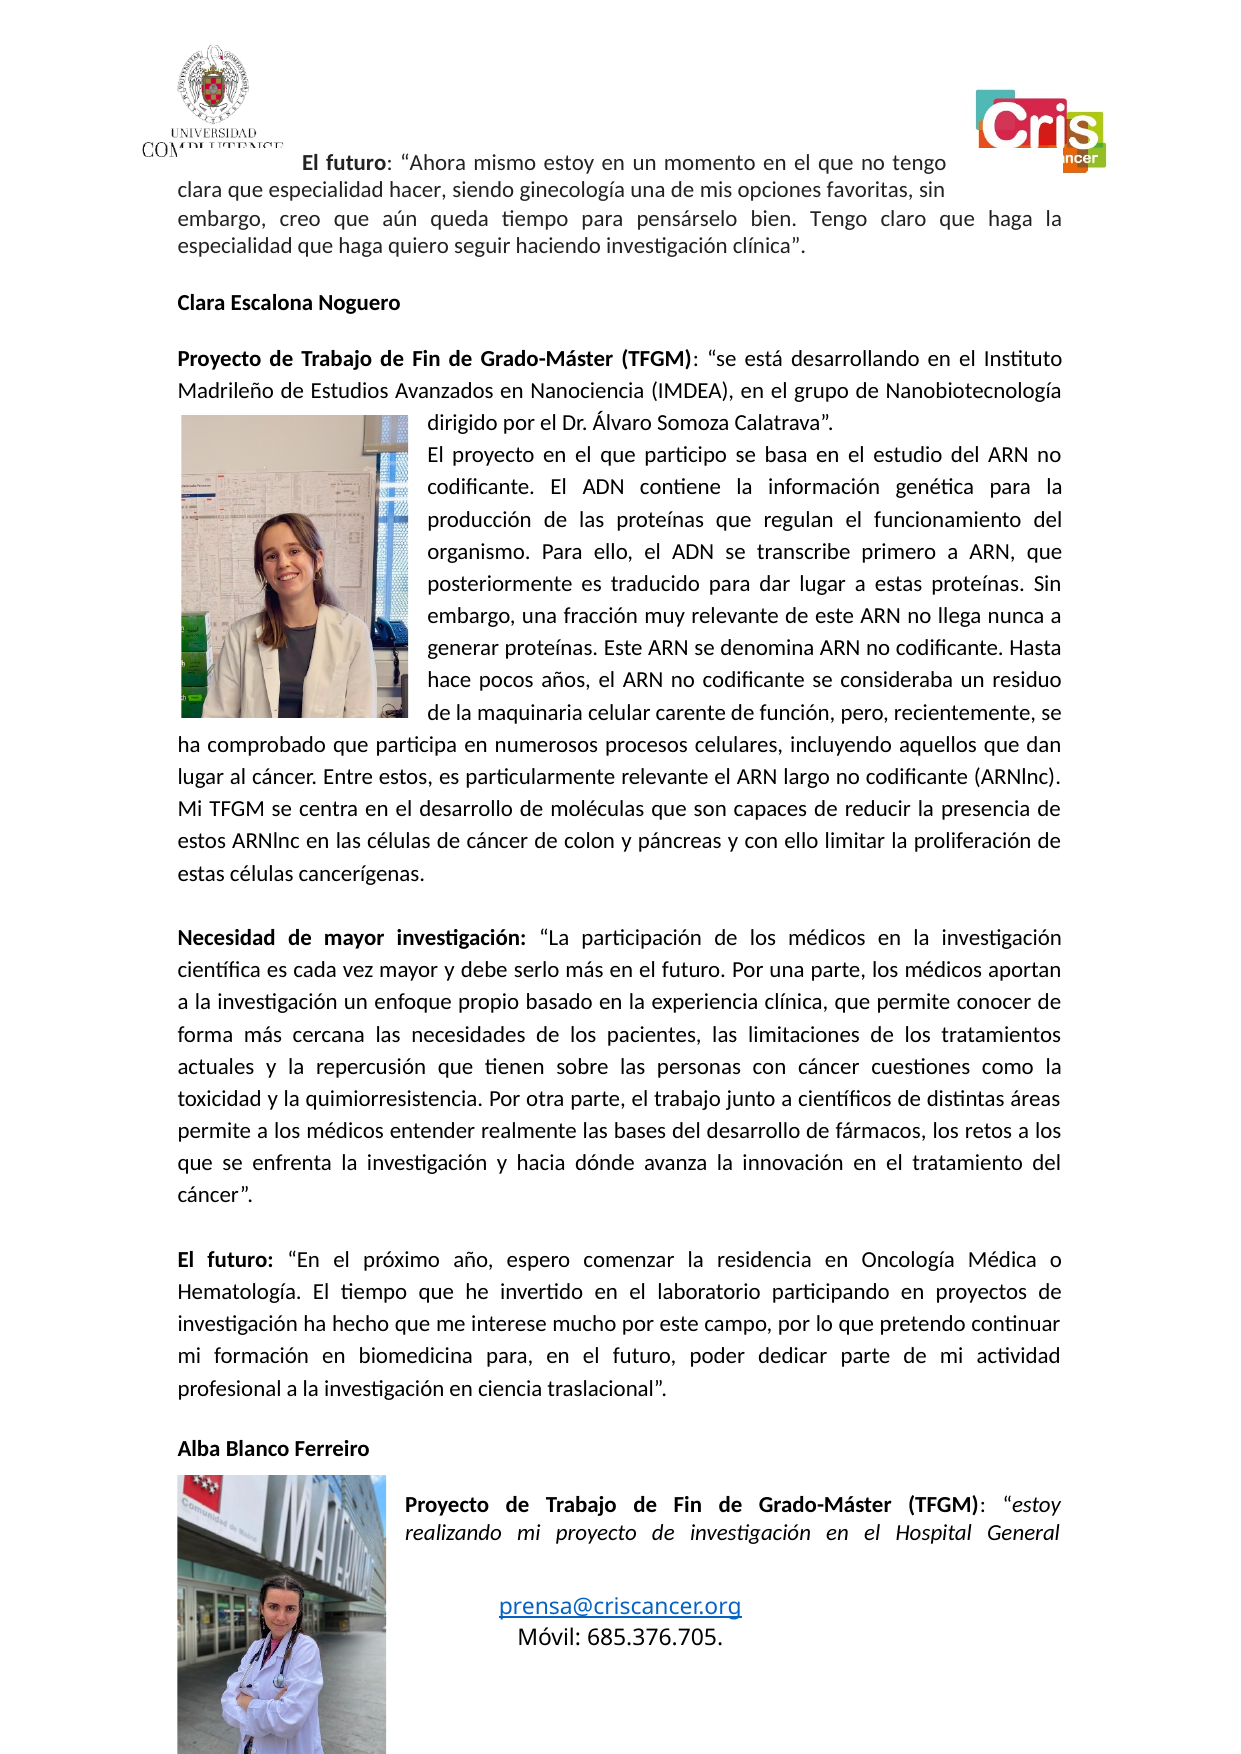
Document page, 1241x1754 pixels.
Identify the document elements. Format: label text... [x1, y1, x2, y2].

text Necesidad de mayor investigación: “La participación de los médicos en la investigación científica es cada vez mayor y debe serlo más en el futuro. Por una parte, los médicos aportan a la investigación un enfoque propio basado en la experiencia clínica, que permite conocer de forma más cercana las necesidades de los pacientes, las limitaciones de los tratamientos actuales y la repercusión que tienen sobre las personas con cáncer cuestiones como la toxicidad y la quimiorresistencia. Por otra parte, el trabajo junto a científicos de distintas áreas permite a los médicos entender realmente las bases del desarrollo de fármacos, los retos a los que se enfrenta la investigación y hacia dónde avanza la innovación en el tratamiento del cáncer”. [177, 923, 1063, 1209]
text Proyecto de Trabajo de Fin de Grado-Máster (TFGM): “se está desarrollando en el Instituto Madrileño de Estudios Avanzados en Nanociencia (IMDEA), en el grupo de Nanobiotecnología dirigido por el Dr. Álvaro Somoza Calatrava”. [177, 344, 1063, 436]
picture [181, 415, 409, 718]
text Clara Escalona Noguero [177, 288, 1063, 316]
picture [966, 77, 1116, 185]
text El proyecto en el que participo se basa en el estudio del ARN no codificante. El ADN contiene la información genética para la producción de las proteínas que regulan el funcionamiento del organismo. Para ello, el ADN se transcribe primero a ARN, que posteriormente es traducido para dar lugar a estas proteínas. Sin embargo, una fracción muy relevante de este ARN no llega nunca a generar proteínas. Este ARN se denomina ARN no codificante. Hasta hace pocos años, el ARN no codificante se consideraba un residuo de la maquinaria celular carente de función, pero, recientemente, se ha comprobado que participa en numerosos procesos celulares, incluyendo aquellos que dan lugar al cáncer. Entre estos, es particularmente relevante el ARN largo no codificante (ARNlnc). Mi TFGM se centra en el desarrollo de moléculas que son capaces de reducir la presencia de estos ARNlnc en las células de cáncer de colon y páncreas y con ello limitar la proliferación de estas células cancerígenas. [177, 440, 1063, 887]
text El futuro: “Ahora mismo estoy en un momento en el que no tengo clara que especialidad hacer, siendo ginecología una de mis opciones favoritas, sin embargo, creo que aún queda tiempo para pensárselo bien. Tengo claro que haga la especialidad que haga quiero seguir haciendo investigación clínica”. [177, 148, 1063, 260]
text Alba Blanco Ferreiro [177, 1434, 1063, 1462]
picture [177, 1475, 387, 1754]
picture [142, 45, 284, 172]
text El futuro: “En el próximo año, espero comenzar la residencia en Oncología Médica o Hematología. El tiempo que he invertido en el laboratorio participando en proyectos de investigación ha hecho que me interese mucho por este campo, por lo que pretendo continuar mi formación en biomedicina para, en el futuro, poder dedicar parte de mi actividad profesional a la investigación en ciencia traslacional”. [177, 1245, 1063, 1402]
